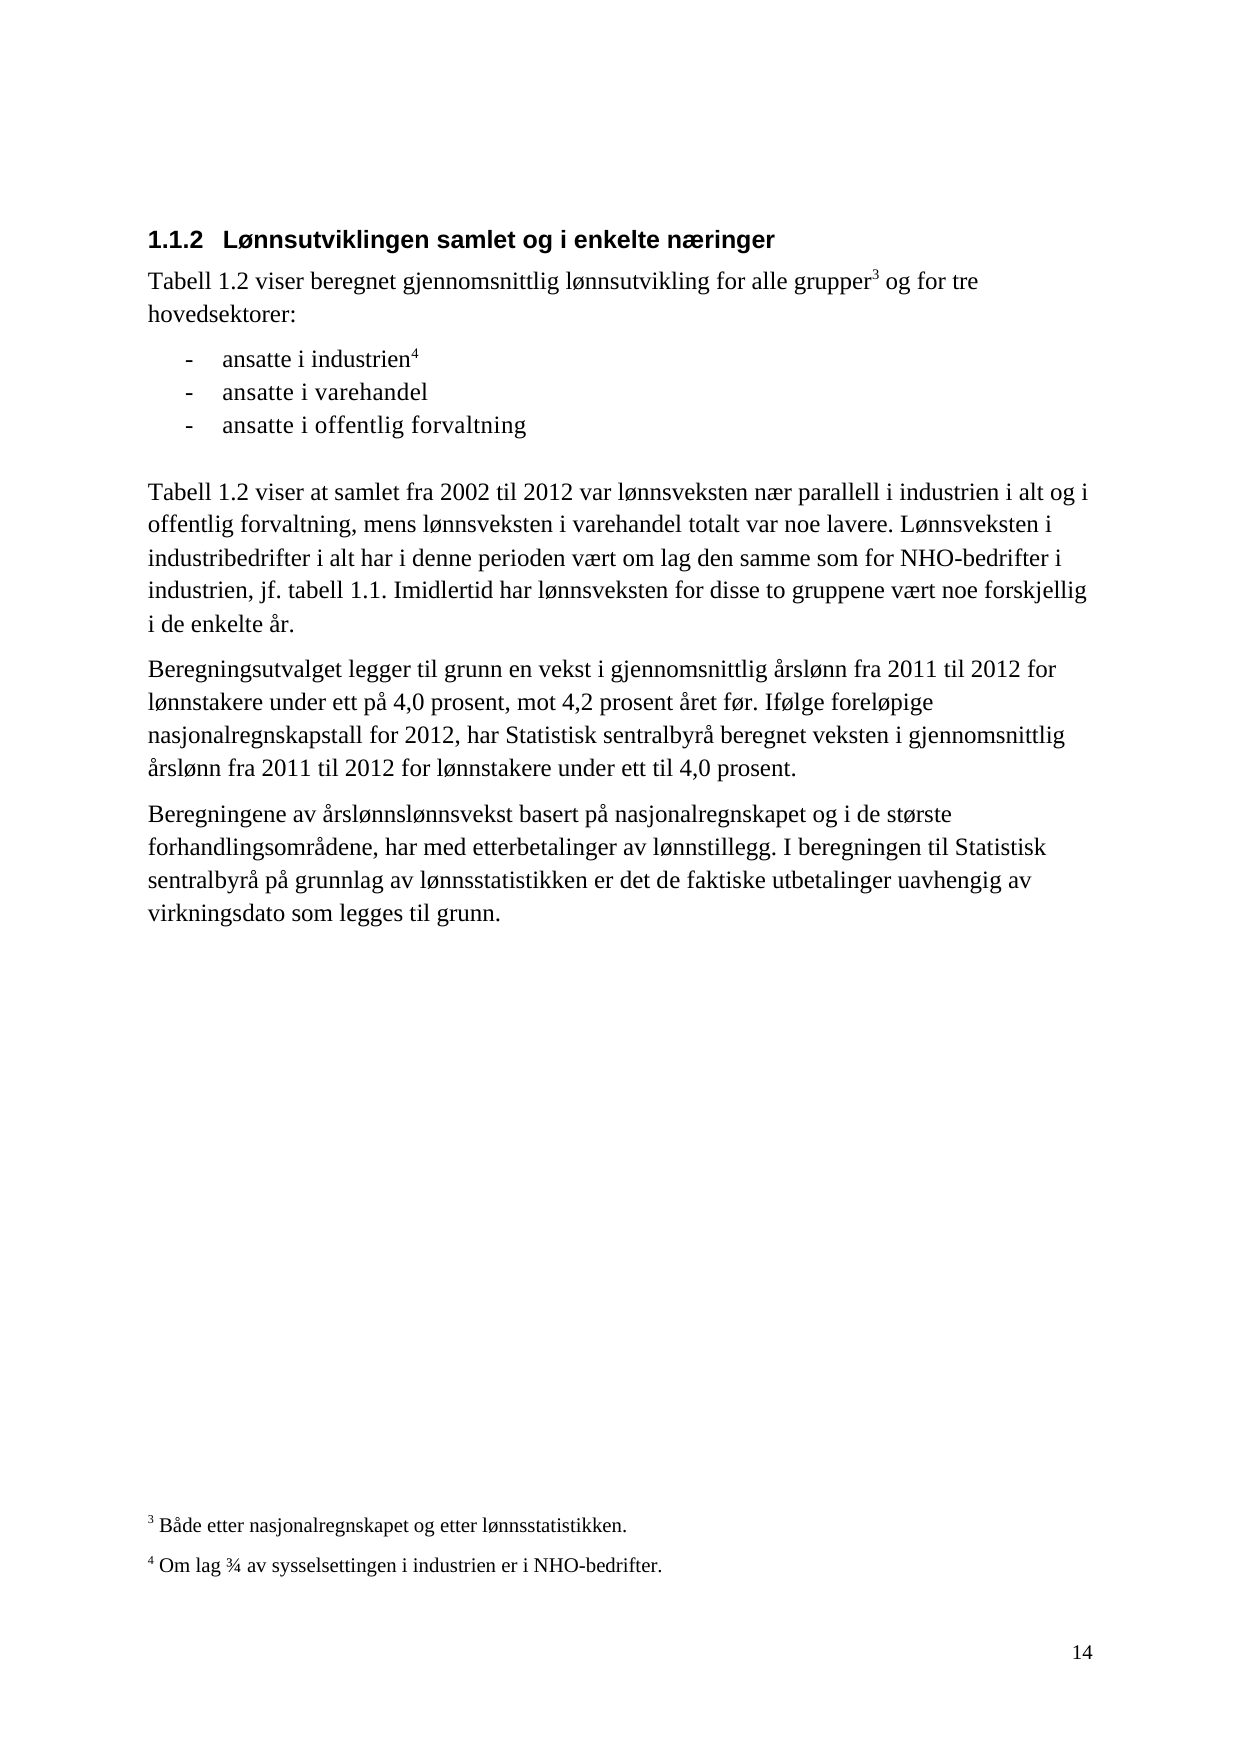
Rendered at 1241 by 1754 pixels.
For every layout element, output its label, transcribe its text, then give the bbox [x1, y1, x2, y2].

subtitle Lønnsutviklingen samlet og i enkelte næringer [148, 224, 1092, 253]
list ansatte i industrien [185, 344, 1092, 373]
text Tabell 1.2 viser at samlet fra 2002 til 2012 var lønnsveksten nær parallell i industrien i alt og i offentlig forvaltning, mens lønnsveksten i varehandel totalt var noe lavere. Lønnsveksten i industribedrifter i alt har i denne perioden vært om lag den samme som for NHO-bedrifter i industrien, jf. tabell 1.1. Imidlertid har lønnsveksten for disse to gruppene vært noe forskjellig i de enkelte år. [148, 477, 1092, 637]
list ansatte i offentlig forvaltning [185, 411, 1092, 472]
text Tabell 1.2 viser beregnet gjennomsnittlig lønnsutvikling for alle grupper og for tre hovedsektorer: [148, 266, 1092, 328]
list ansatte i varehandel [185, 377, 1092, 406]
text Beregningene av årslønnslønnsvekst basert på nasjonalregnskapet og i de største forhandlingsområdene, har med etterbetalinger av lønnstillegg. I beregningen til Statistisk sentralbyrå på grunnlag av lønnsstatistikken er det de faktiske utbetalinger uavhengig av virkningsdato som legges til grunn. [148, 799, 1092, 927]
text Beregningsutvalget legger til grunn en vekst i gjennomsnittlig årslønn fra 2011 til 2012 for lønnstakere under ett på 4,0 prosent, mot 4,2 prosent året før. Ifølge foreløpige nasjonalregnskapstall for 2012, har Statistisk sentralbyrå beregnet veksten i gjennomsnittlig årslønn fra 2011 til 2012 for lønnstakere under ett til 4,0 prosent. [148, 654, 1092, 782]
